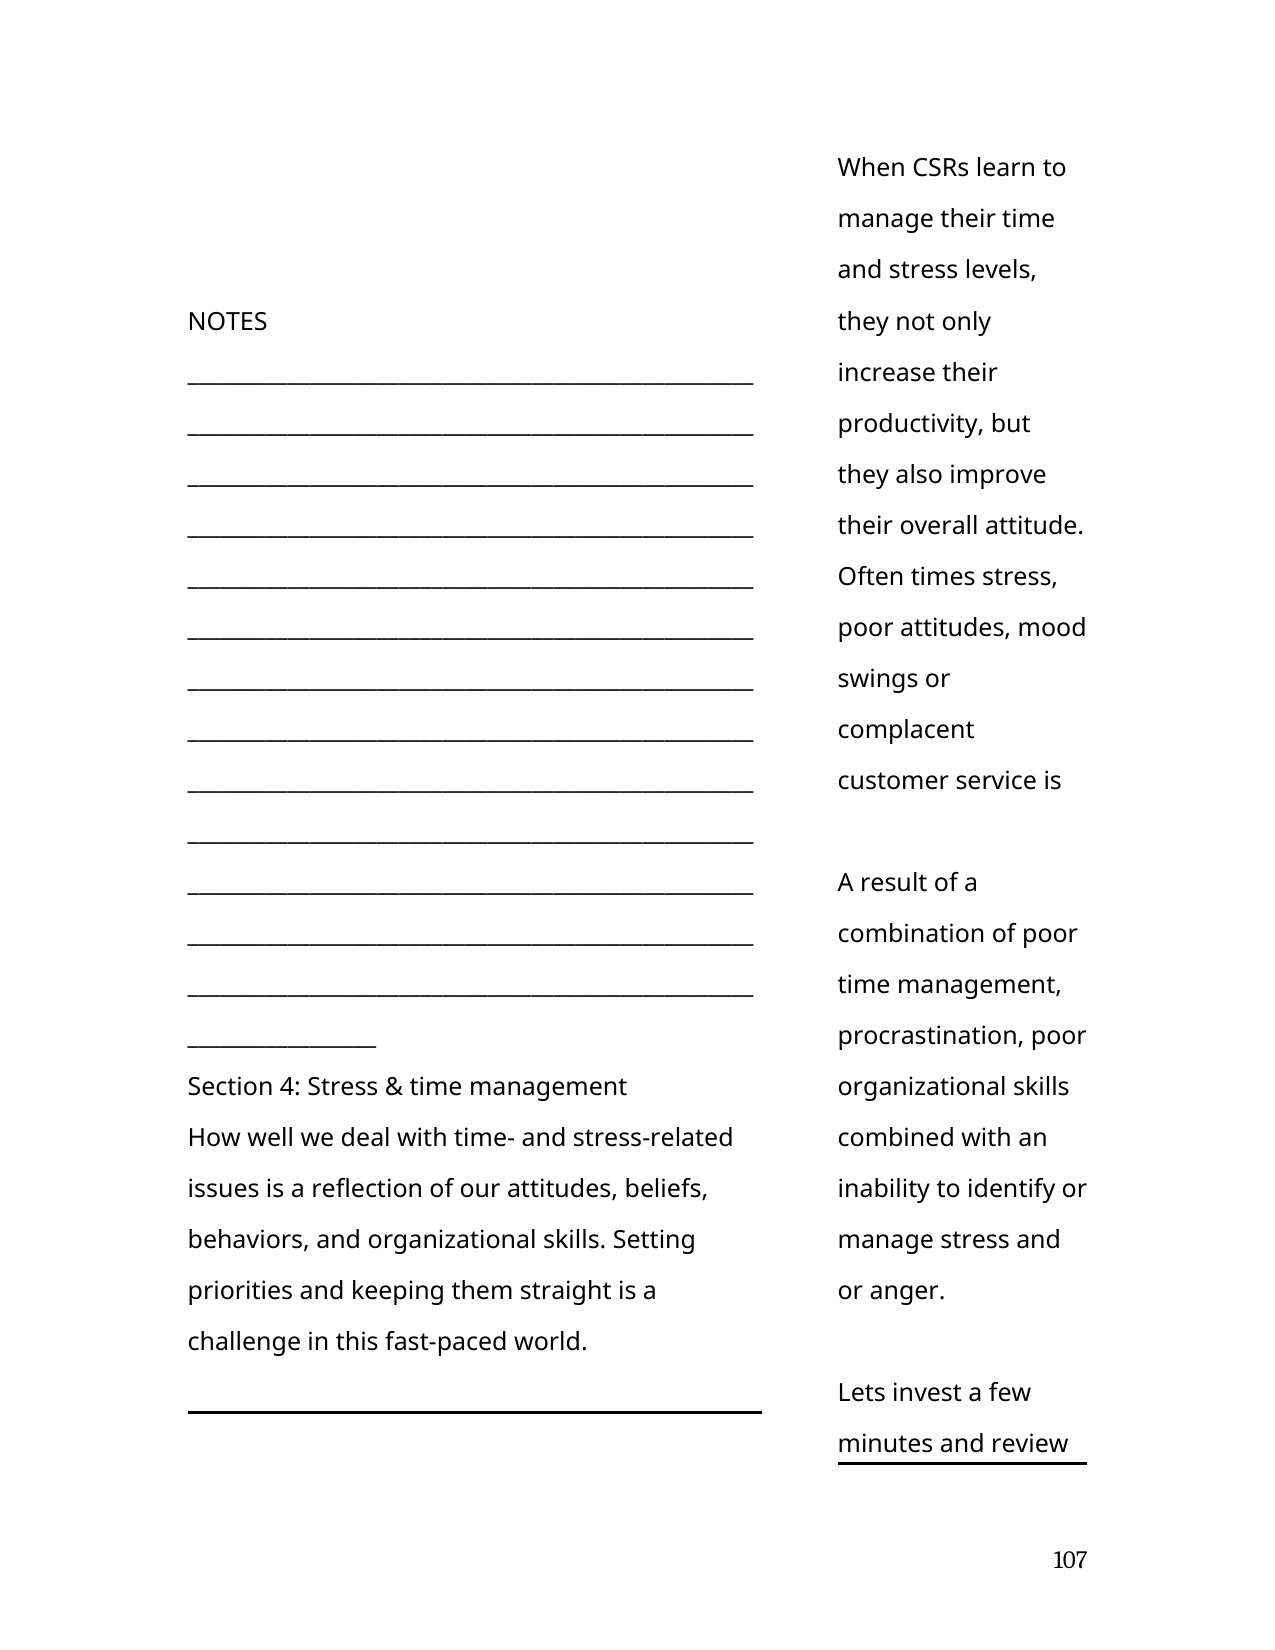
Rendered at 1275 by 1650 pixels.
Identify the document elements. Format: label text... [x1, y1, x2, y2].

text When CSRs learn to manage their time and stress levels, they not only increase their productivity, but [837, 150, 1087, 439]
text NOTES [187, 303, 762, 337]
text Often times stress, poor attitudes, mood swings or complacent customer service is [837, 558, 1087, 797]
text ________________________________________________________________________________________________________________________________________________________________________________________________________________________________________________________________________________________________________________________________________________________________________________________________________________________________________________________________________________________________________________________________________________________________________________________________________________________________________________________________________________________________________ [187, 354, 762, 1052]
text Section 4: Stress & time management [187, 1069, 762, 1103]
text Lets invest a few minutes and review some quick tips that can help identify and reduce the stress [837, 1375, 1087, 1465]
text they also improve their overall attitude. [837, 456, 1087, 541]
text A result of a combination of poor time management, procrastination, poor organizational skills combined with an inability to identify or manage stress and or anger. [837, 864, 1087, 1307]
text How well we deal with time- and stress-related issues is a reflection of our attitudes, beliefs, behaviors, and organizational skills. Setting priorities and keeping them straight is a challenge in this fast-paced world. [187, 1120, 762, 1358]
